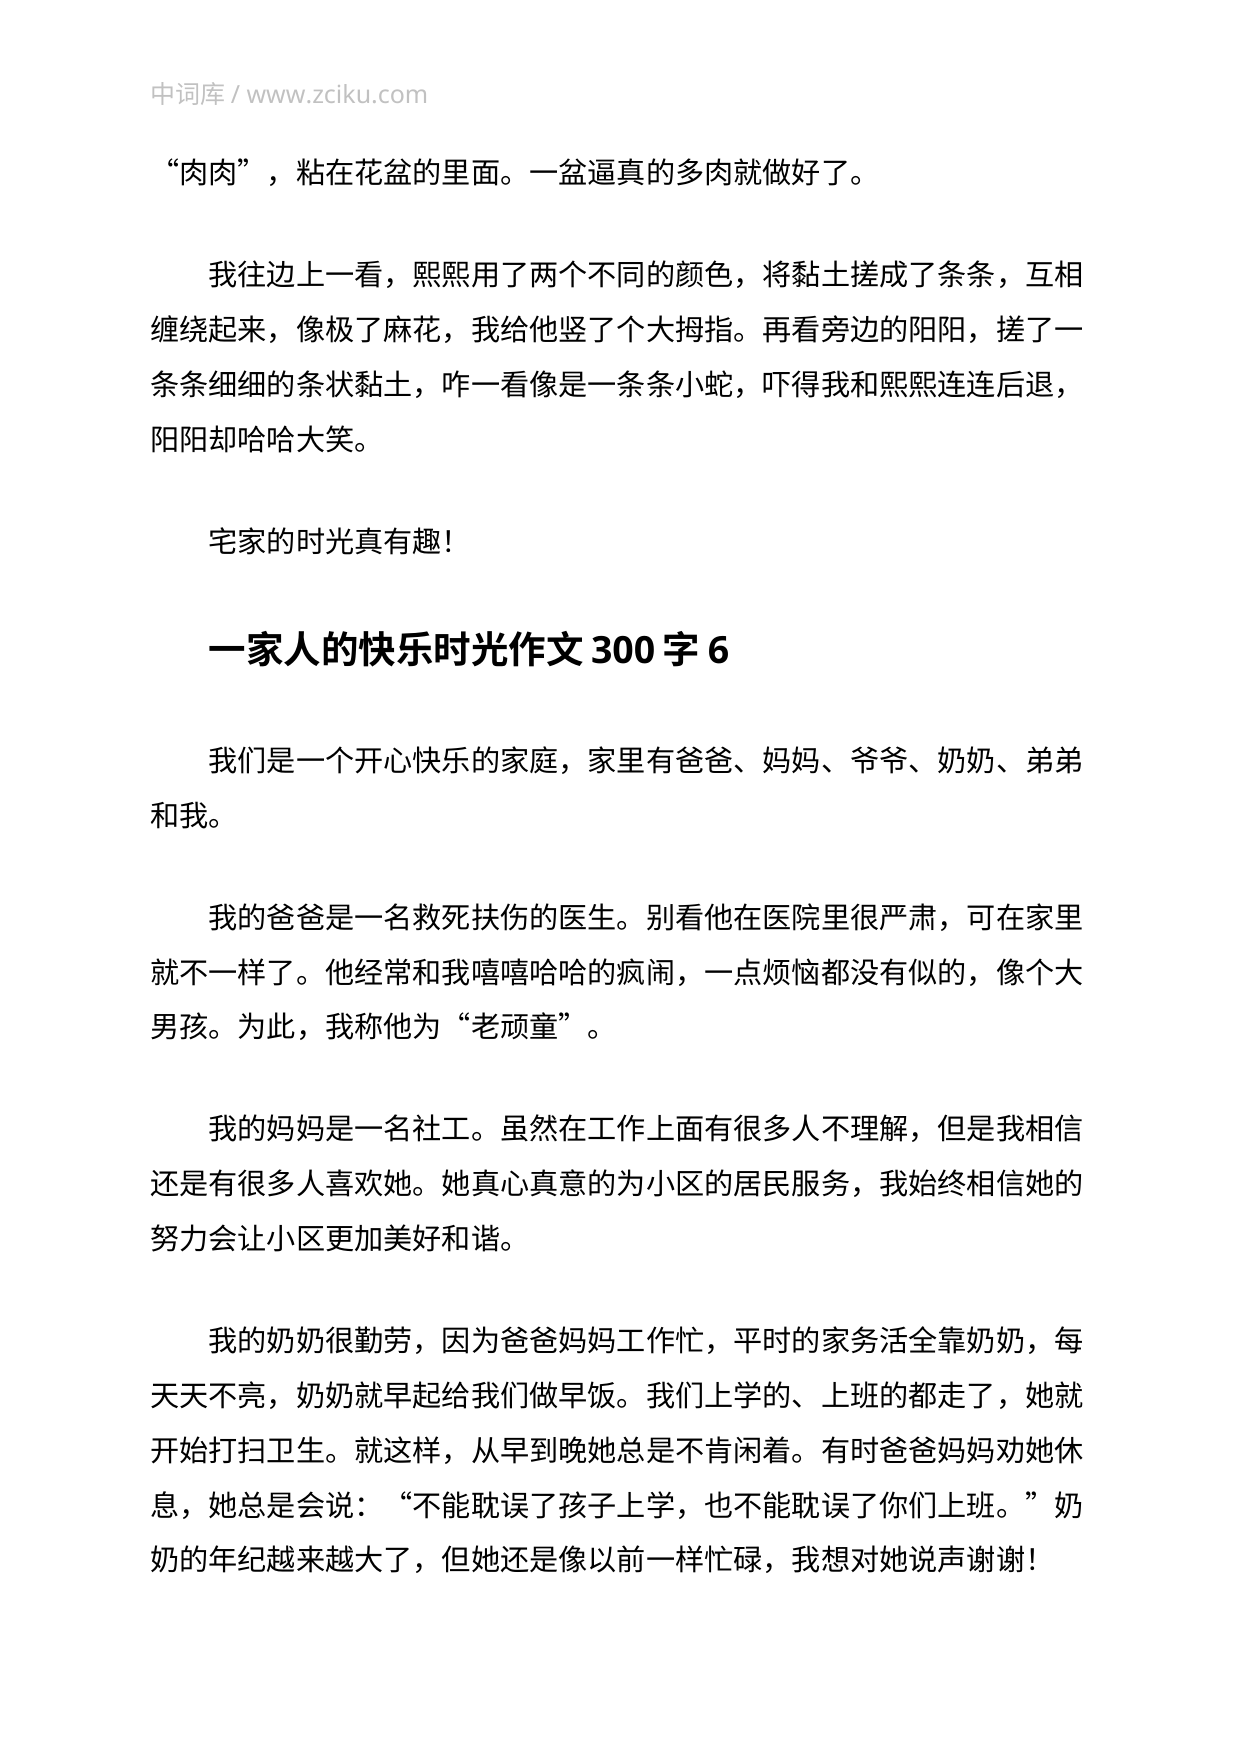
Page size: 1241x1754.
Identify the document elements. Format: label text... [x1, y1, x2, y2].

text 我的妈妈是一名社工。虽然在工作上面有很多人不理解，但是我相信还是有很多人喜欢她。她真心真意的为小区的居民服务，我始终相信她的努力会让小区更加美好和谐。 [150, 1106, 1090, 1258]
text 一家人的快乐时光作文300字6 [150, 620, 1090, 674]
text 宅家的时光真有趣！ [150, 518, 1090, 561]
text 我的奶奶很勤劳，因为爸爸妈妈工作忙，平时的家务活全靠奶奶，每天天不亮，奶奶就早起给我们做早饭。我们上学的、上班的都走了，她就开始打扫卫生。就这样，从早到晚她总是不肯闲着。有时爸爸妈妈劝她休息，她总是会说：“不能耽误了孩子上学，也不能耽误了你们上班。”奶奶的年纪越来越大了，但她还是像以前一样忙碌，我想对她说声谢谢！ [150, 1317, 1090, 1579]
text 我们是一个开心快乐的家庭，家里有爸爸、妈妈、爷爷、奶奶、弟弟和我。 [150, 738, 1090, 835]
text 我往边上一看，熙熙用了两个不同的颜色，将黏土搓成了条条，互相缠绕起来，像极了麻花，我给他竖了个大拇指。再看旁边的阳阳，搓了一条条细细的条状黏土，咋一看像是一条条小蛇，吓得我和熙熙连连后退，阳阳却哈哈大笑。 [150, 252, 1090, 459]
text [150, 150, 1090, 192]
text 我的爸爸是一名救死扶伤的医生。别看他在医院里很严肃，可在家里就不一样了。他经常和我嘻嘻哈哈的疯闹，一点烦恼都没有似的，像个大男孩。为此，我称他为“老顽童”。 [150, 894, 1090, 1046]
